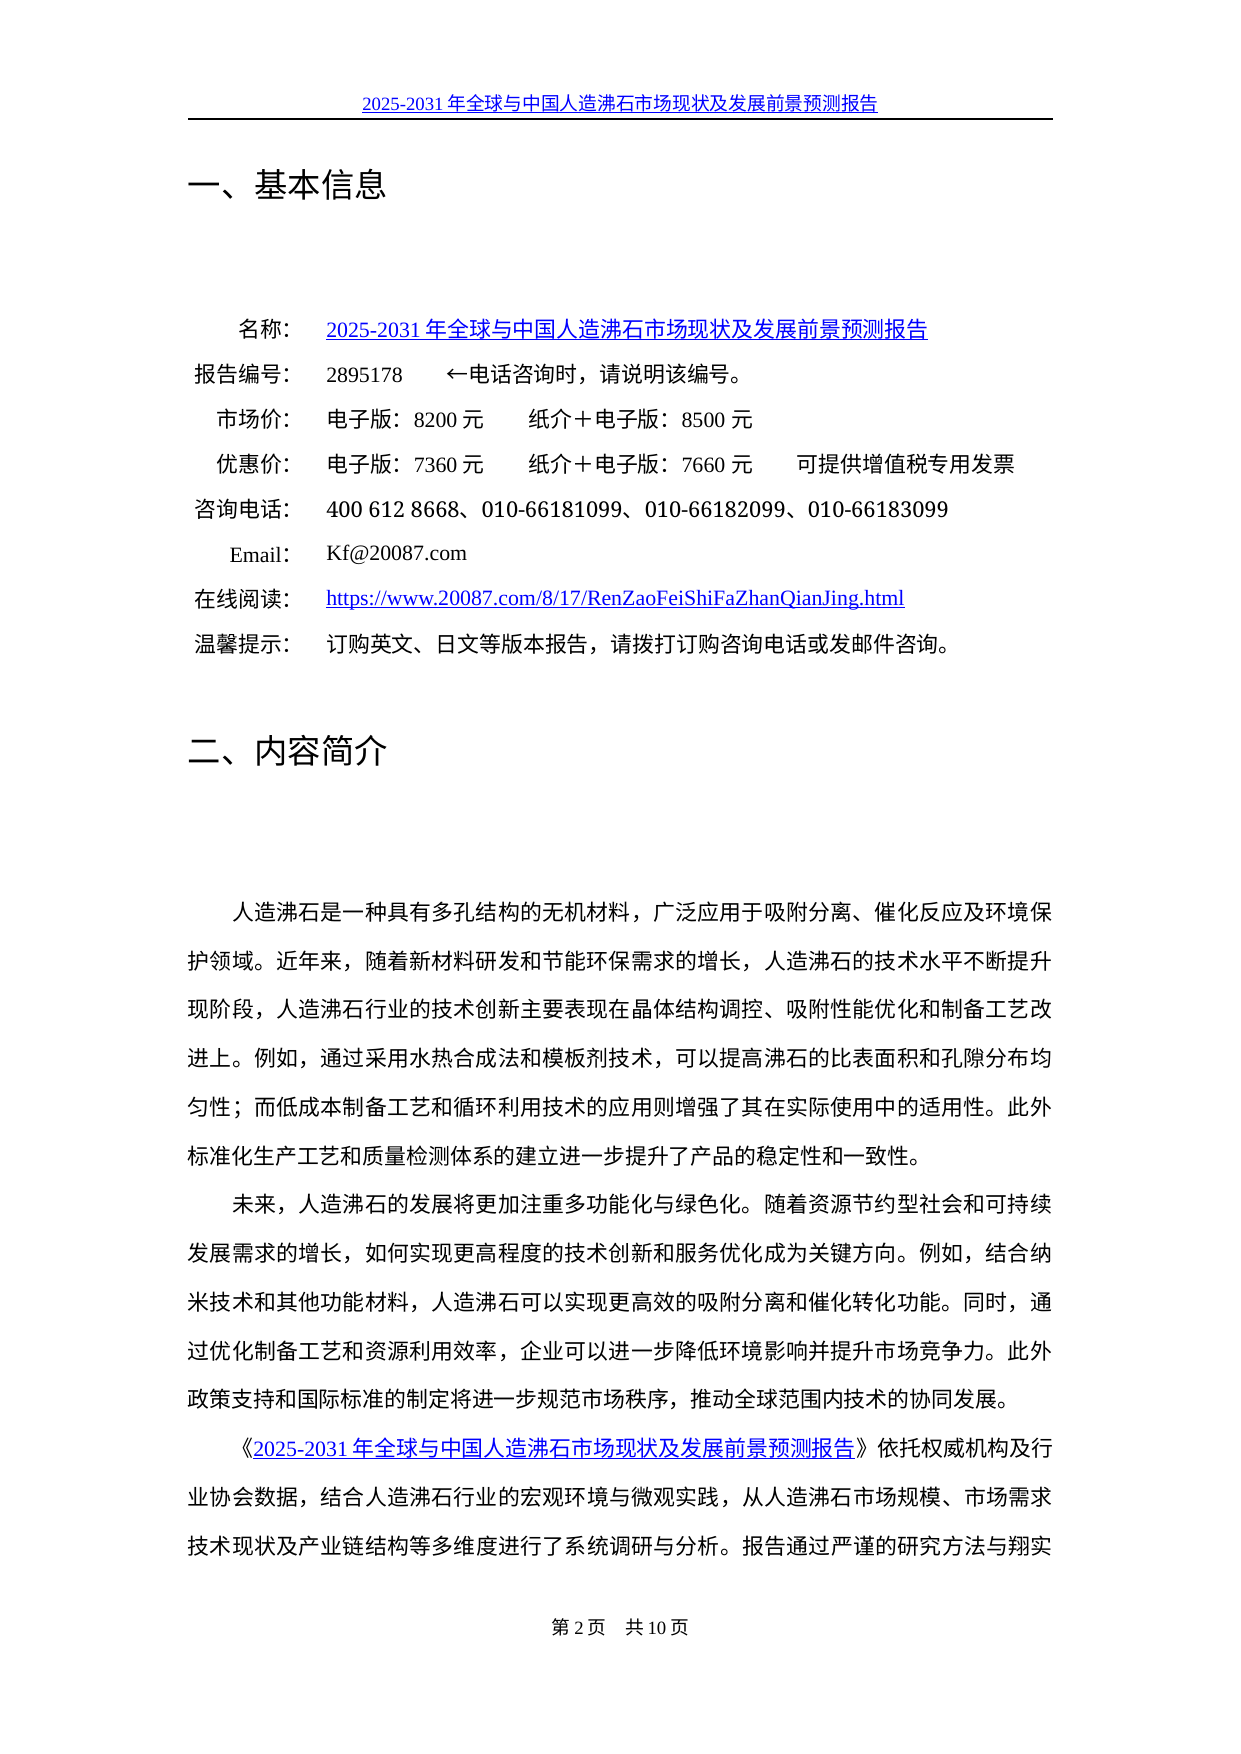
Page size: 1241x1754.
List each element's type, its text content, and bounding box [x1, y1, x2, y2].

table_cell [315, 582, 1073, 627]
table_cell 市场价： [167, 402, 315, 447]
table_cell 订购英文、日文等版本报告，请拨打订购咨询电话或发邮件咨询。 [315, 627, 1073, 672]
table_cell Kf@20087.com [315, 537, 1073, 582]
table_cell 温馨提示： [167, 627, 315, 672]
table_header 名称： [167, 312, 315, 357]
table_cell 优惠价： [167, 447, 315, 492]
table_cell 电子版：7360 元 纸介＋电子版：7660 元 可提供增值税专用发票 [315, 447, 1073, 492]
title 二、内容简介 [187, 717, 1053, 782]
title 一、基本信息 [187, 150, 1053, 215]
table_cell 咨询电话： [167, 492, 315, 537]
table_cell Email： [167, 537, 315, 582]
table_cell 在线阅读： [167, 582, 315, 627]
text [187, 894, 1053, 1561]
table_header 2025-2031年全球与中国人造沸石市场现状及发展前景预测报告 [315, 312, 1073, 357]
table_cell 报告编号： [167, 357, 315, 402]
table_cell 电子版：8200 元 纸介＋电子版：8500 元 [315, 402, 1073, 447]
table_cell 2895178 ←电话咨询时，请说明该编号。 [315, 357, 1073, 402]
table_cell 400 612 8668、010-66181099、010-66182099、010-66183099 [315, 492, 1073, 537]
